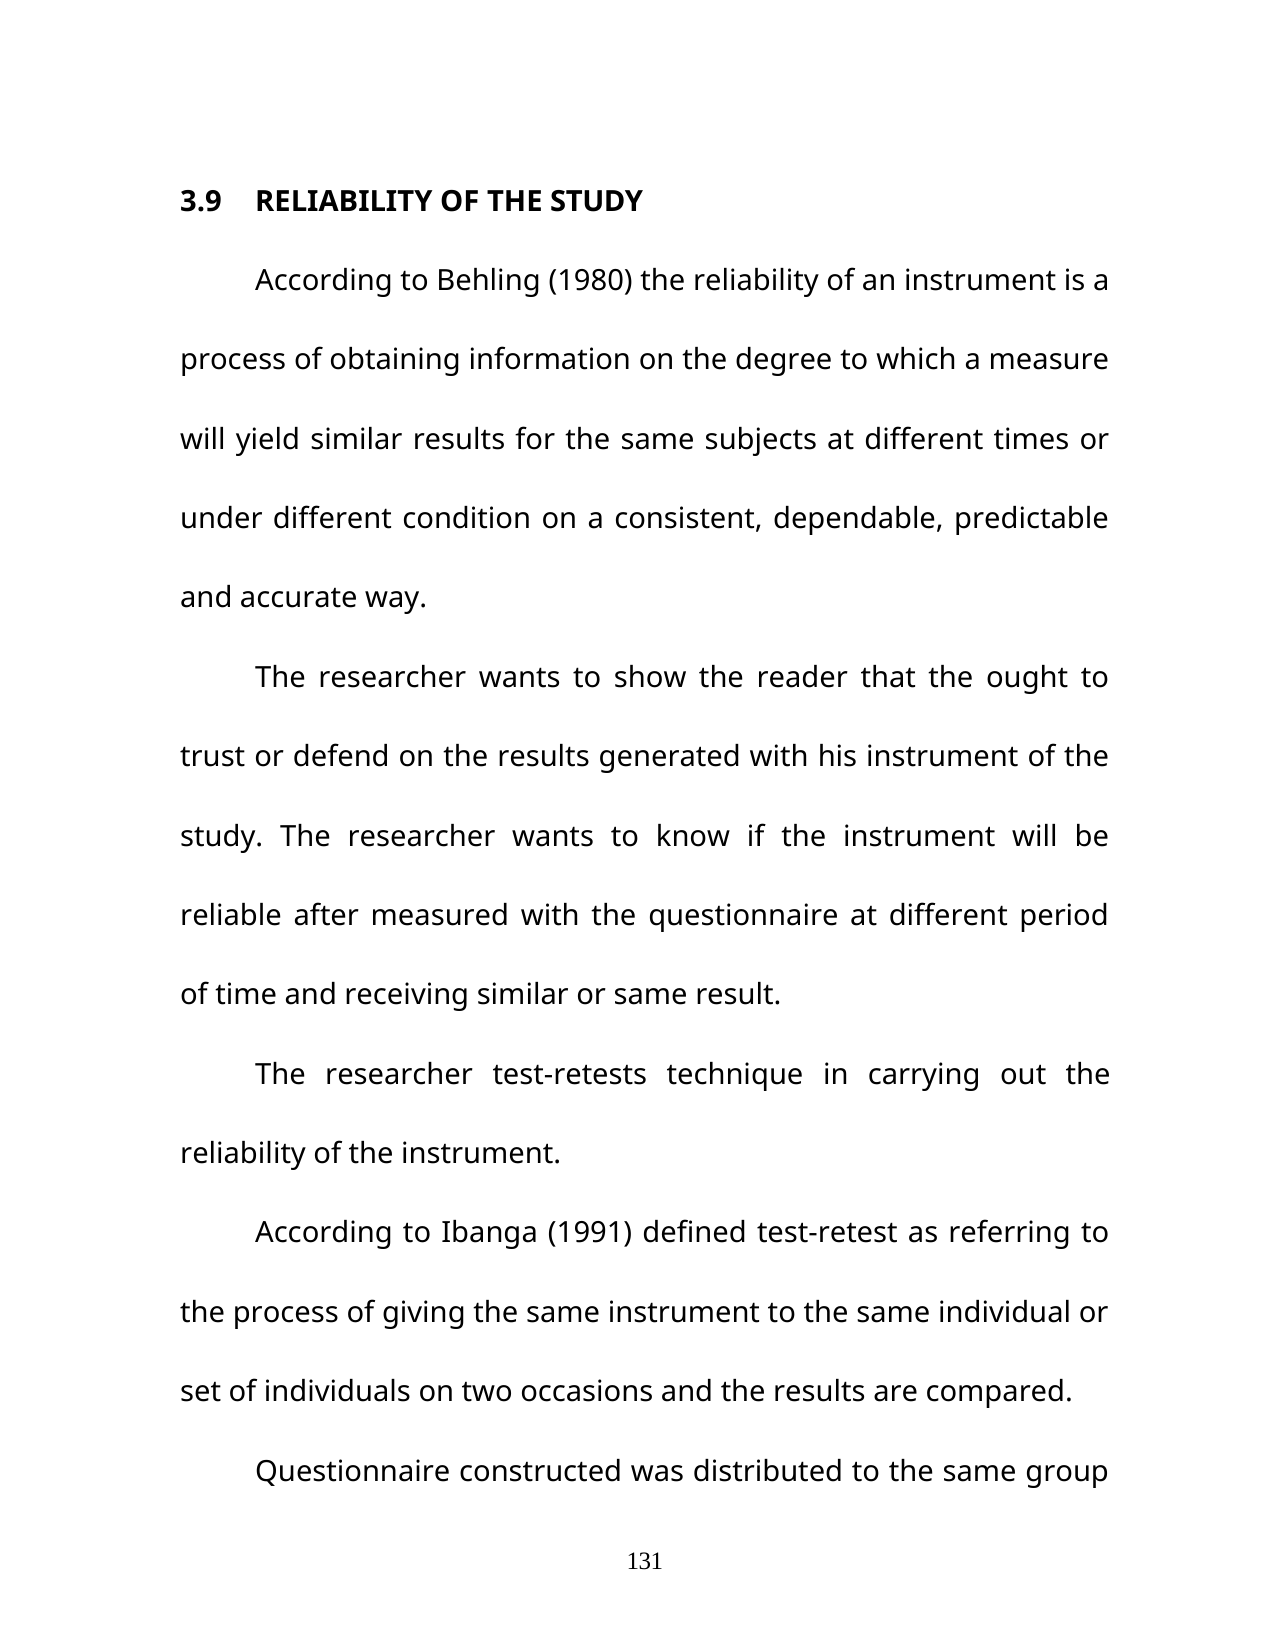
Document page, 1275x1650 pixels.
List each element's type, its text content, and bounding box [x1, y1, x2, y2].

text According to Behling (1980) the reliability of an instrument is a process of obtaining information on the degree to which a measure will yield similar results for the same subjects at different times or under different condition on a consistent, dependable, predictable and accurate way. [180, 259, 1110, 616]
subtitle RELIABILITY OF THE STUDY [180, 180, 1150, 219]
text According to Ibanga (1991) defined test-retest as referring to the process of giving the same instrument to the same individual or set of individuals on two occasions and the results are compared. [180, 1212, 1110, 1410]
text The researcher test-retests technique in carrying out the reliability of the instrument. [180, 1053, 1110, 1172]
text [180, 1450, 1110, 1489]
text The researcher wants to show the reader that the ought to trust or defend on the results generated with his instrument of the study. The researcher wants to know if the instrument will be reliable after measured with the questionnaire at different period of time and receiving similar or same result. [180, 656, 1110, 1013]
